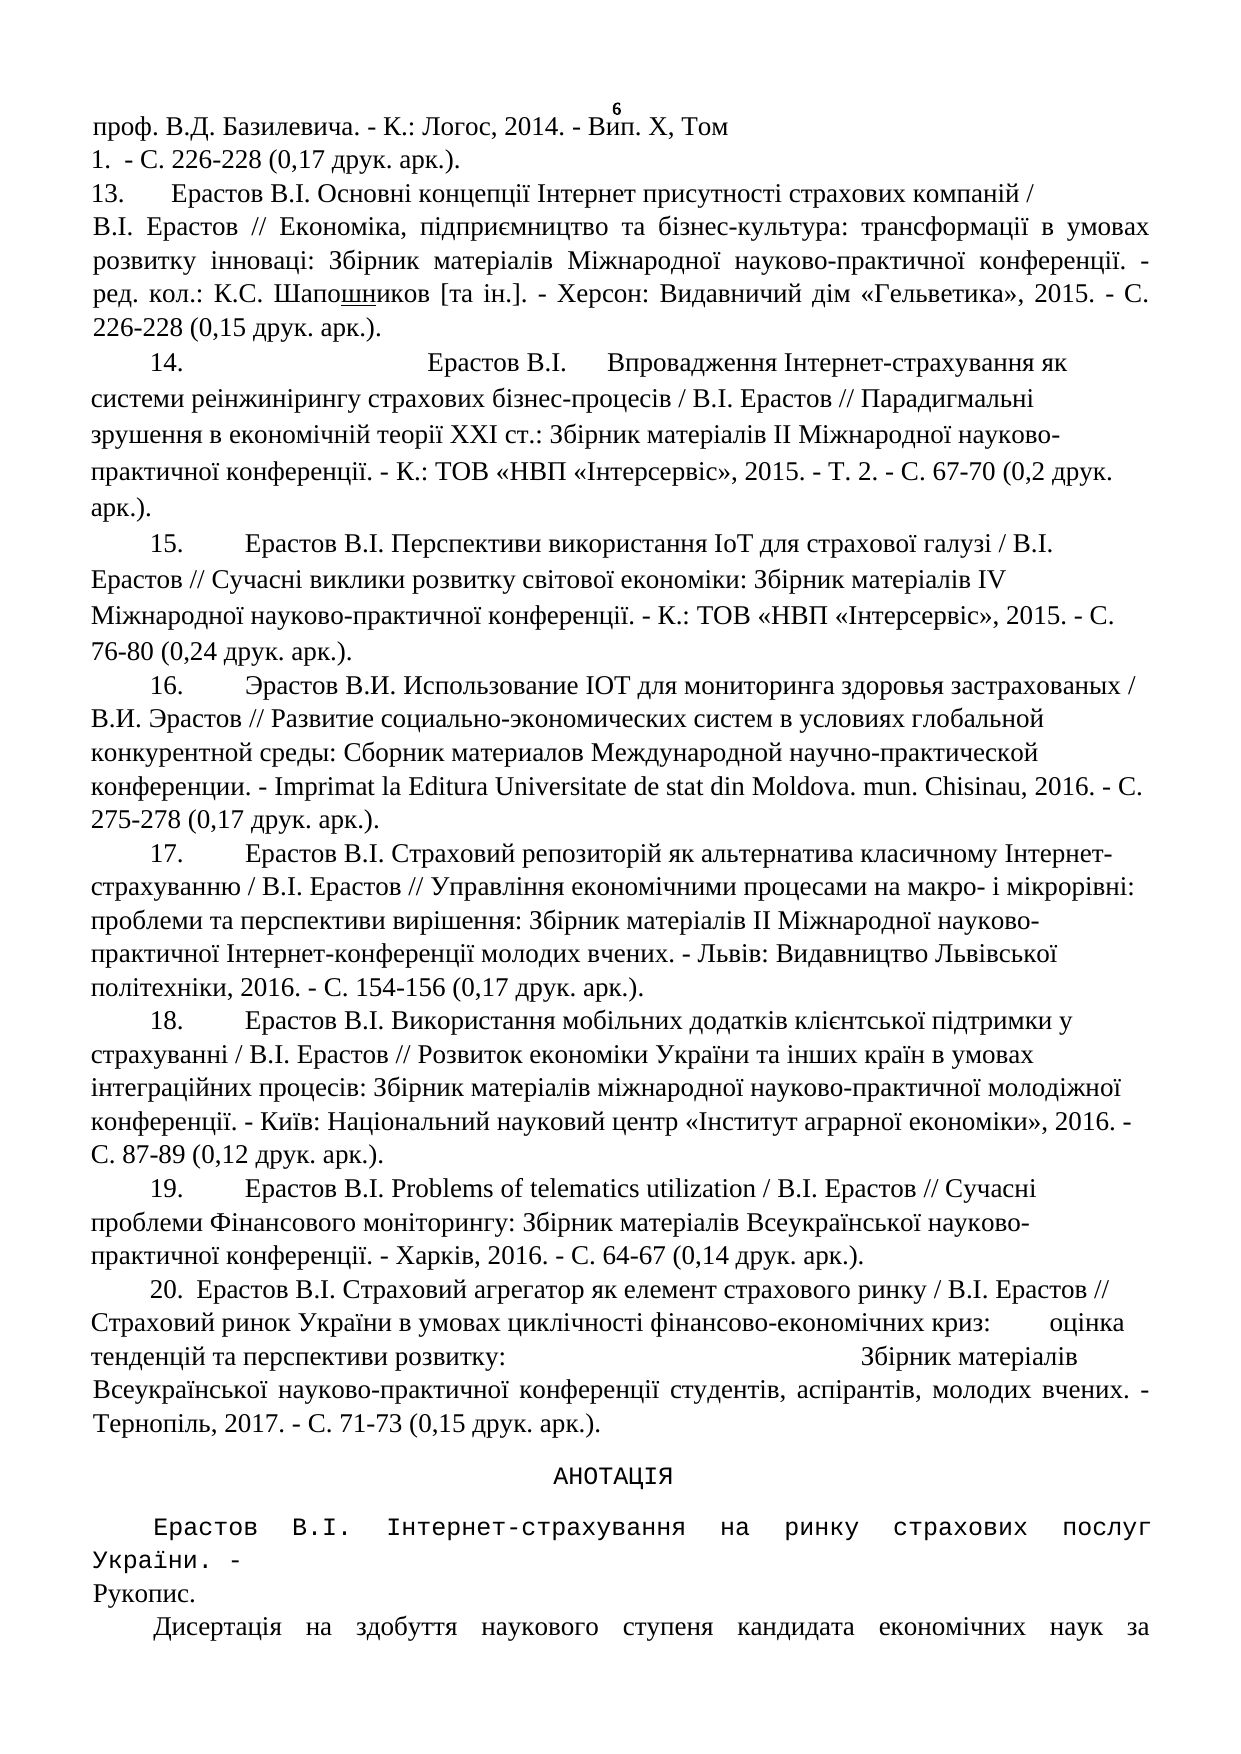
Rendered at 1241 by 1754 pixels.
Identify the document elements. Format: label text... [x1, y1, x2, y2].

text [93, 108, 1151, 142]
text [93, 1609, 1151, 1643]
list Ерастов В.І. Страховий агрегатор як елемент страхового ринку / В.І. Ерастов // Страховий ринок України в умовах циклічності фінансово-економічних криз: оцінка тенденцій та перспективи розвитку: Збірник матеріалів [91, 1271, 1151, 1372]
list Ерастов В.І. Впровадження Інтернет-страхування як системи реінжинірингу страхових бізнес-процесів / В.І. Ерастов // Парадигмальні зрушення в економічній теорії ХХІ ст.: Збірник матеріалів ІІ Міжнародної науково- практичної конференції. - К.: ТОВ «НВП «Інтерсервіс», 2015. - Т. 2. - С. 67-70 (0,2 друк. арк.). [91, 343, 1151, 523]
list Ерастов В.І. Основні концепції Інтернет присутності страхових компаній / [91, 175, 1153, 209]
list Эрастов В.И. Использование IOT для мониторинга здоровья застрахованых / В.И. Эрастов // Развитие социально-экономических систем в условиях глобальной конкурентной среды: Сборник материалов Международной научно-практической конференции. - Imprimat la Editura Universitate de stat din Moldova. mun. Chisinau, 2016. - С. 275-278 (0,17 друк. арк.). [91, 667, 1151, 835]
text АНОТАЦІЯ [553, 1463, 1153, 1490]
list Ерастов В.І. Problems of telematics utilization / В.І. Ерастов // Сучасні проблеми Фінансового моніторингу: Збірник матеріалів Всеукраїнської науково- практичної конференції. - Харків, 2016. - С. 64-67 (0,14 друк. арк.). [91, 1171, 1151, 1271]
list Ерастов В.І. Страховий репозиторій як альтернатива класичному Інтернет-страхуванню / В.І. Ерастов // Управління економічними процесами на макро- і мікрорівні: проблеми та перспективи вирішення: Збірник матеріалів ІІ Міжнародної науково-практичної Інтернет-конференції молодих вчених. - Львів: Видавництво Львівської політехніки, 2016. - С. 154-156 (0,17 друк. арк.). [91, 835, 1151, 1003]
text В.І. Ерастов // Економіка, підприємництво та бізнес-культура: трансформації в умовах розвитку інноваці: Збірник матеріалів Міжнародної науково-практичної конференції. - ред. кол.: К.С. Шапошников [та ін.]. - Херсон: Видавничий дім «Гельветика», 2015. - С. 226-228 (0,15 друк. арк.). [93, 209, 1151, 343]
list Ерастов В.І. Перспективи використання ІоТ для страхової галузі / В.І. Ерастов // Сучасні виклики розвитку світової економіки: Збірник матеріалів IV Міжнародної науково-практичної конференції. - К.: ТОВ «НВП «Інтерсервіс», 2015. - С. 76-80 (0,24 друк. арк.). [91, 523, 1151, 667]
list - С. 226-228 (0,17 друк. арк.). [91, 142, 1153, 175]
text Рукопис. [93, 1576, 1153, 1609]
text Всеукраїнської науково-практичної конференції студентів, аспірантів, молодих вчених. - Тернопіль, 2017. - С. 71-73 (0,15 друк. арк.). [93, 1372, 1151, 1439]
list Ерастов В.І. Використання мобільних додатків клієнтської підтримки у страхуванні / В.І. Ерастов // Розвиток економіки України та інших країн в умовах інтеграційних процесів: Збірник матеріалів міжнародної науково-практичної молодіжної конференції. - Київ: Національний науковий центр «Інститут аграрної економіки», 2016. - С. 87-89 (0,12 друк. арк.). [91, 1003, 1151, 1171]
text Ерастов В.І. Інтернет-страхування на ринку страхових послуг України. - [93, 1508, 1153, 1576]
